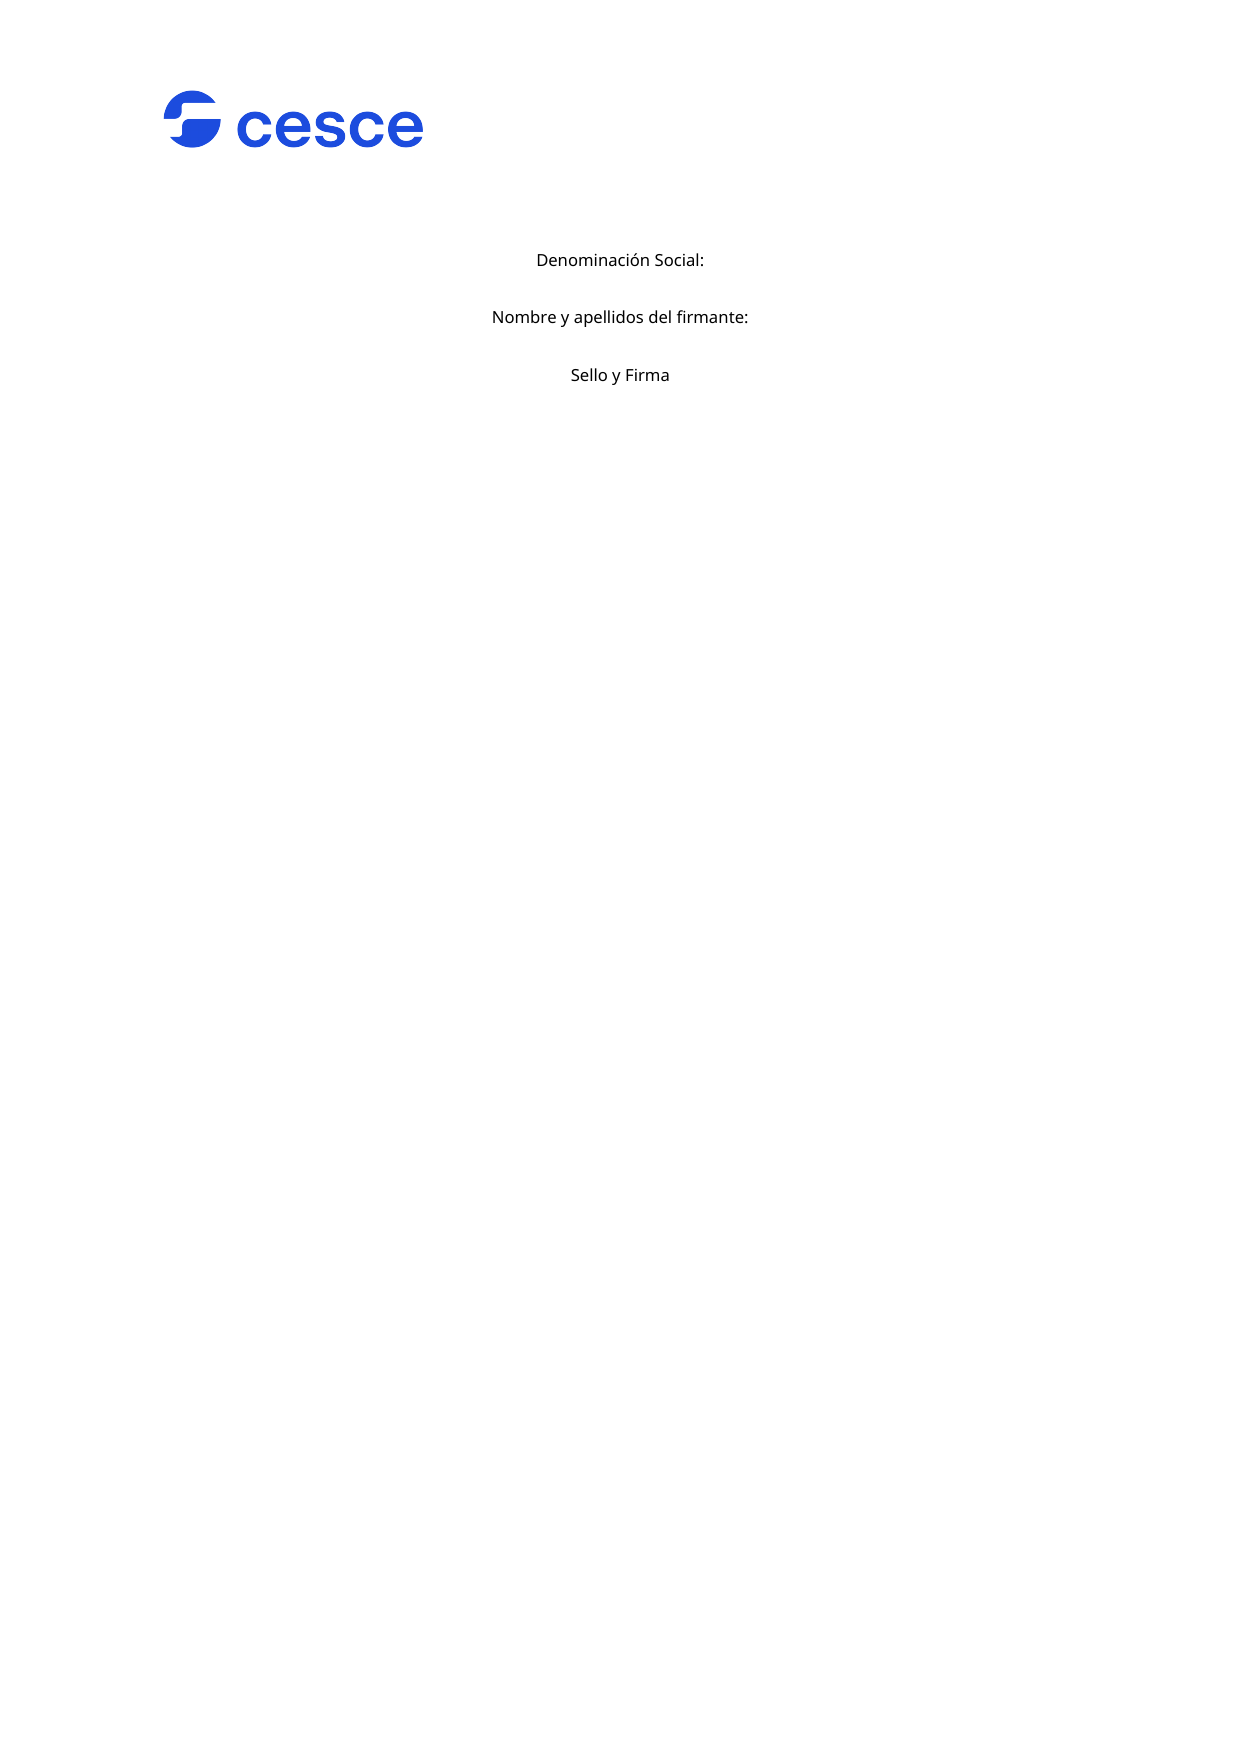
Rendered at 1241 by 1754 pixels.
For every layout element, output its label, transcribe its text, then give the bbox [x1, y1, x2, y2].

text Denominación Social: [148, 248, 1092, 271]
text Sello y Firma [148, 364, 1092, 387]
picture [147, 75, 441, 167]
text Nombre y apellidos del firmante: [148, 306, 1092, 329]
